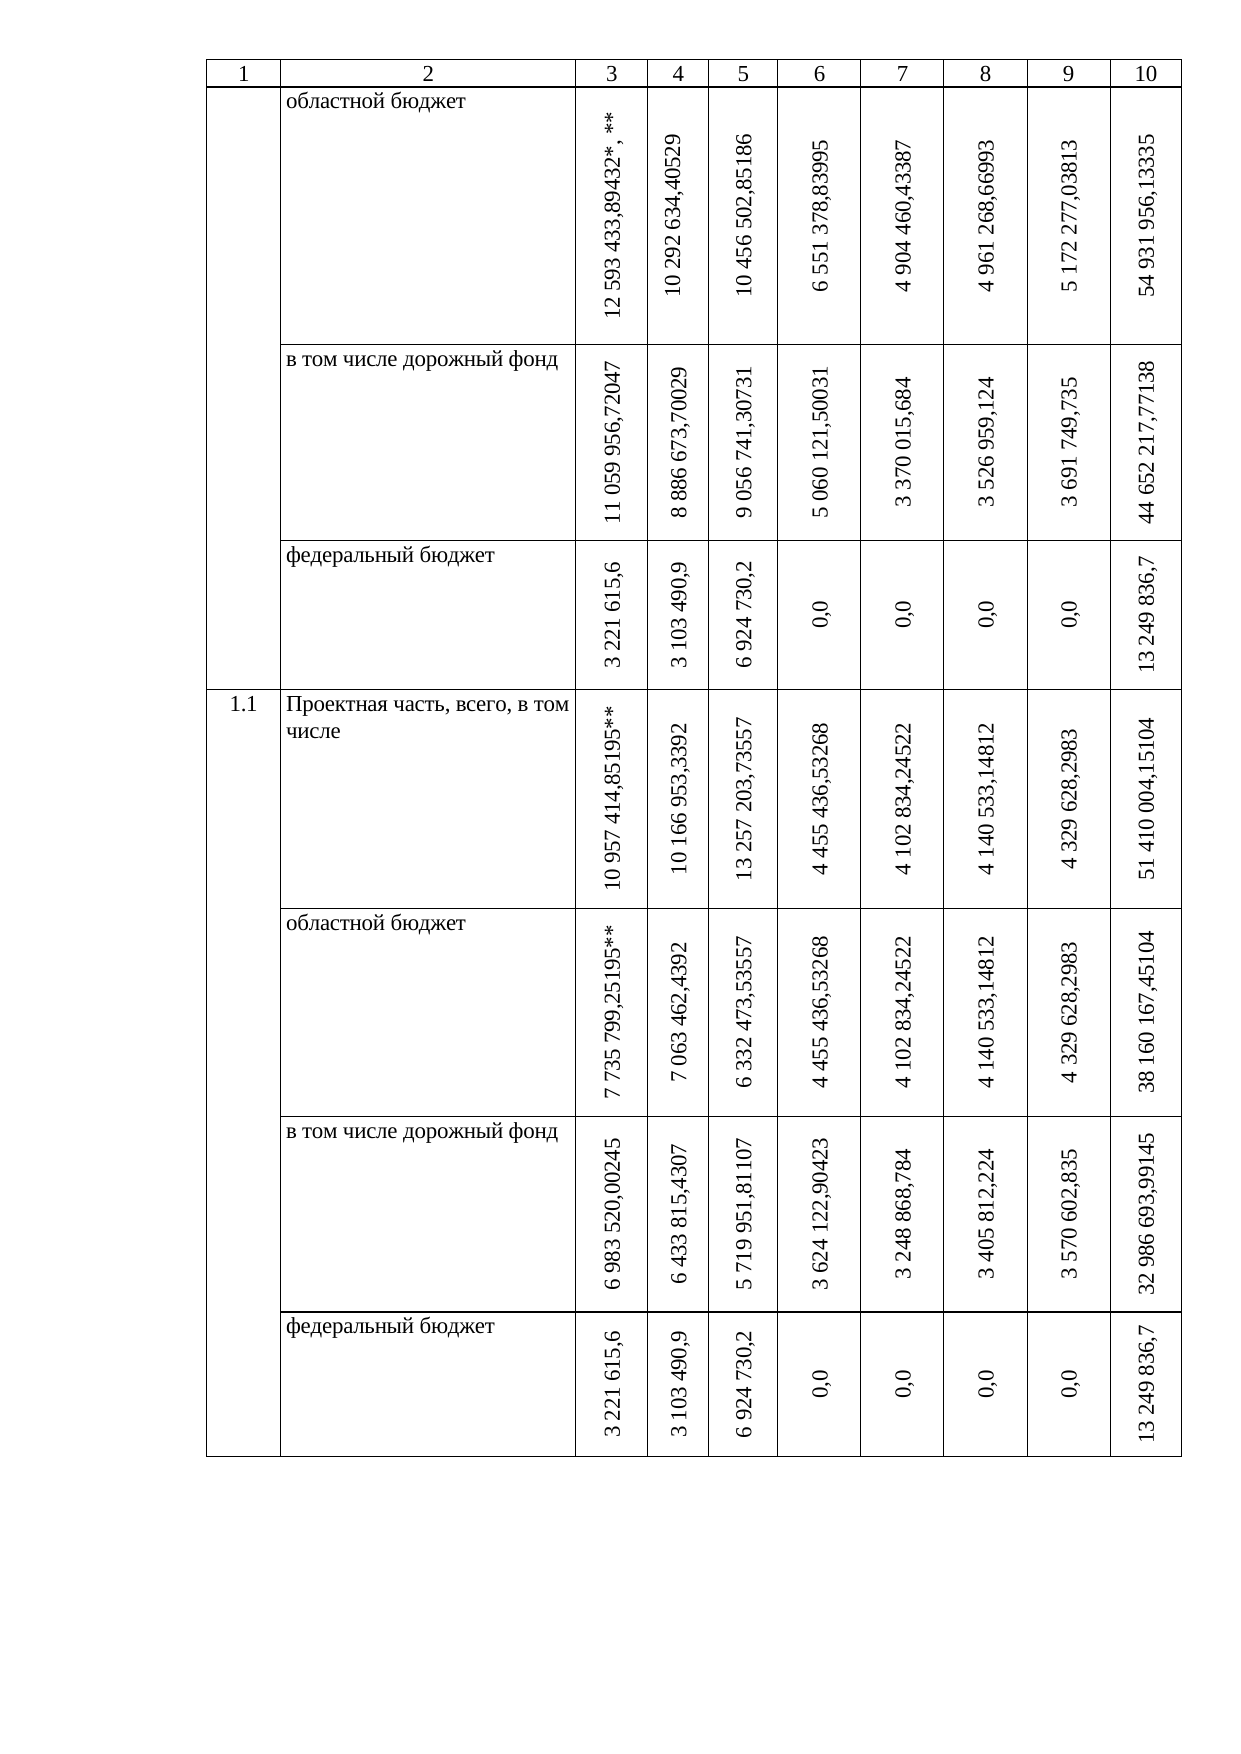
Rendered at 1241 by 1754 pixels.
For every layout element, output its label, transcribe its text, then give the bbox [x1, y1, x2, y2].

table_cell 4 329 628,2983 [1028, 909, 1110, 1116]
table_cell 54 931 956,13335 [1111, 88, 1181, 344]
table_cell 12 593 433,89432*, ** [576, 88, 647, 344]
table_cell 1.1 [207, 690, 280, 1456]
table_cell 10 957 414,85195** [576, 690, 647, 908]
table_cell 13 249 836,7 [1111, 1313, 1181, 1456]
table_header 6 [778, 60, 860, 86]
table_cell «1 [207, 88, 280, 689]
table_cell 0,0 [944, 1313, 1027, 1456]
table_cell 9 056 741,30731 [709, 345, 777, 539]
table_cell 8 886 673,70029 [648, 345, 708, 539]
table_cell 3 103 490,9 [648, 541, 708, 689]
table_cell 11 059 956,72047 [576, 345, 647, 539]
table_header 2 [281, 60, 575, 86]
table_cell 6 433 815,4307 [648, 1117, 708, 1311]
table_cell 0,0 [778, 541, 860, 689]
table_cell 3 221 615,6 [576, 1313, 647, 1456]
table_header 7 [861, 60, 943, 86]
table_cell 6 924 730,2 [709, 541, 777, 689]
table_header 1 [207, 60, 280, 86]
table_cell 3 248 868,784 [861, 1117, 943, 1311]
table_cell Проектная часть, всего, в том числе [281, 690, 575, 908]
table_cell 4 140 533,14812 [944, 909, 1027, 1116]
table_cell 4 904 460,43387 [861, 88, 943, 344]
table_cell 7 063 462,4392 [648, 909, 708, 1116]
table_cell 0,0 [861, 1313, 943, 1456]
table_cell 3 221 615,6 [576, 541, 647, 689]
table_cell 0,0 [778, 1313, 860, 1456]
table_cell 4 102 834,24522 [861, 909, 943, 1116]
table_cell 5 172 277,03813 [1028, 88, 1110, 344]
table_cell 6 924 730,2 [709, 1313, 777, 1456]
table_cell 4 961 268,66993 [944, 88, 1027, 344]
table_cell 6 332 473,53557 [709, 909, 777, 1116]
table_header 8 [944, 60, 1027, 86]
table_cell 4 455 436,53268 [778, 909, 860, 1116]
table_cell 44 652 217,77138 [1111, 345, 1181, 539]
table_cell 4 329 628,2983 [1028, 690, 1110, 908]
table_cell в том числе дорожный фонд [281, 345, 575, 539]
table_cell 10 292 634,40529 [648, 88, 708, 344]
table_cell 4 102 834,24522 [861, 690, 943, 908]
table_cell федеральный бюджет [281, 1313, 575, 1456]
table_cell 13 249 836,7 [1111, 541, 1181, 689]
table_cell 6 551 378,83995 [778, 88, 860, 344]
table_cell 10 166 953,3392 [648, 690, 708, 908]
table_cell 4 140 533,14812 [944, 690, 1027, 908]
table_header 9 [1028, 60, 1110, 86]
table_cell 0,0 [1028, 541, 1110, 689]
table_cell 0,0 [861, 541, 943, 689]
table_cell федеральный бюджет [281, 541, 575, 689]
table_cell 7 735 799,25195** [576, 909, 647, 1116]
table_cell 10 456 502,85186 [709, 88, 777, 344]
table_header 10 [1111, 60, 1181, 86]
table_cell 4 455 436,53268 [778, 690, 860, 908]
table_cell 51 410 004,15104 [1111, 690, 1181, 908]
table_cell 3 624 122,90423 [778, 1117, 860, 1311]
table_cell 32 986 693,99145 [1111, 1117, 1181, 1311]
table_cell в том числе дорожный фонд [281, 1117, 575, 1311]
table_cell областной бюджет [281, 909, 575, 1116]
table_header 5 [709, 60, 777, 86]
table_cell 3 405 812,224 [944, 1117, 1027, 1311]
table_cell 3 526 959,124 [944, 345, 1027, 539]
table_header 4 [648, 60, 708, 86]
table_cell 5 719 951,81107 [709, 1117, 777, 1311]
table_cell 13 257 203,73557 [709, 690, 777, 908]
table_cell 3 570 602,835 [1028, 1117, 1110, 1311]
table_cell 3 691 749,735 [1028, 345, 1110, 539]
table_cell областной бюджет [281, 88, 575, 344]
table_cell 5 060 121,50031 [778, 345, 860, 539]
table_cell 0,0 [944, 541, 1027, 689]
table_header 3 [576, 60, 647, 86]
table_cell 6 983 520,00245 [576, 1117, 647, 1311]
table_cell 0,0 [1028, 1313, 1110, 1456]
table_cell 3 370 015,684 [861, 345, 943, 539]
table_cell 38 160 167,45104 [1111, 909, 1181, 1116]
table_cell 3 103 490,9 [648, 1313, 708, 1456]
